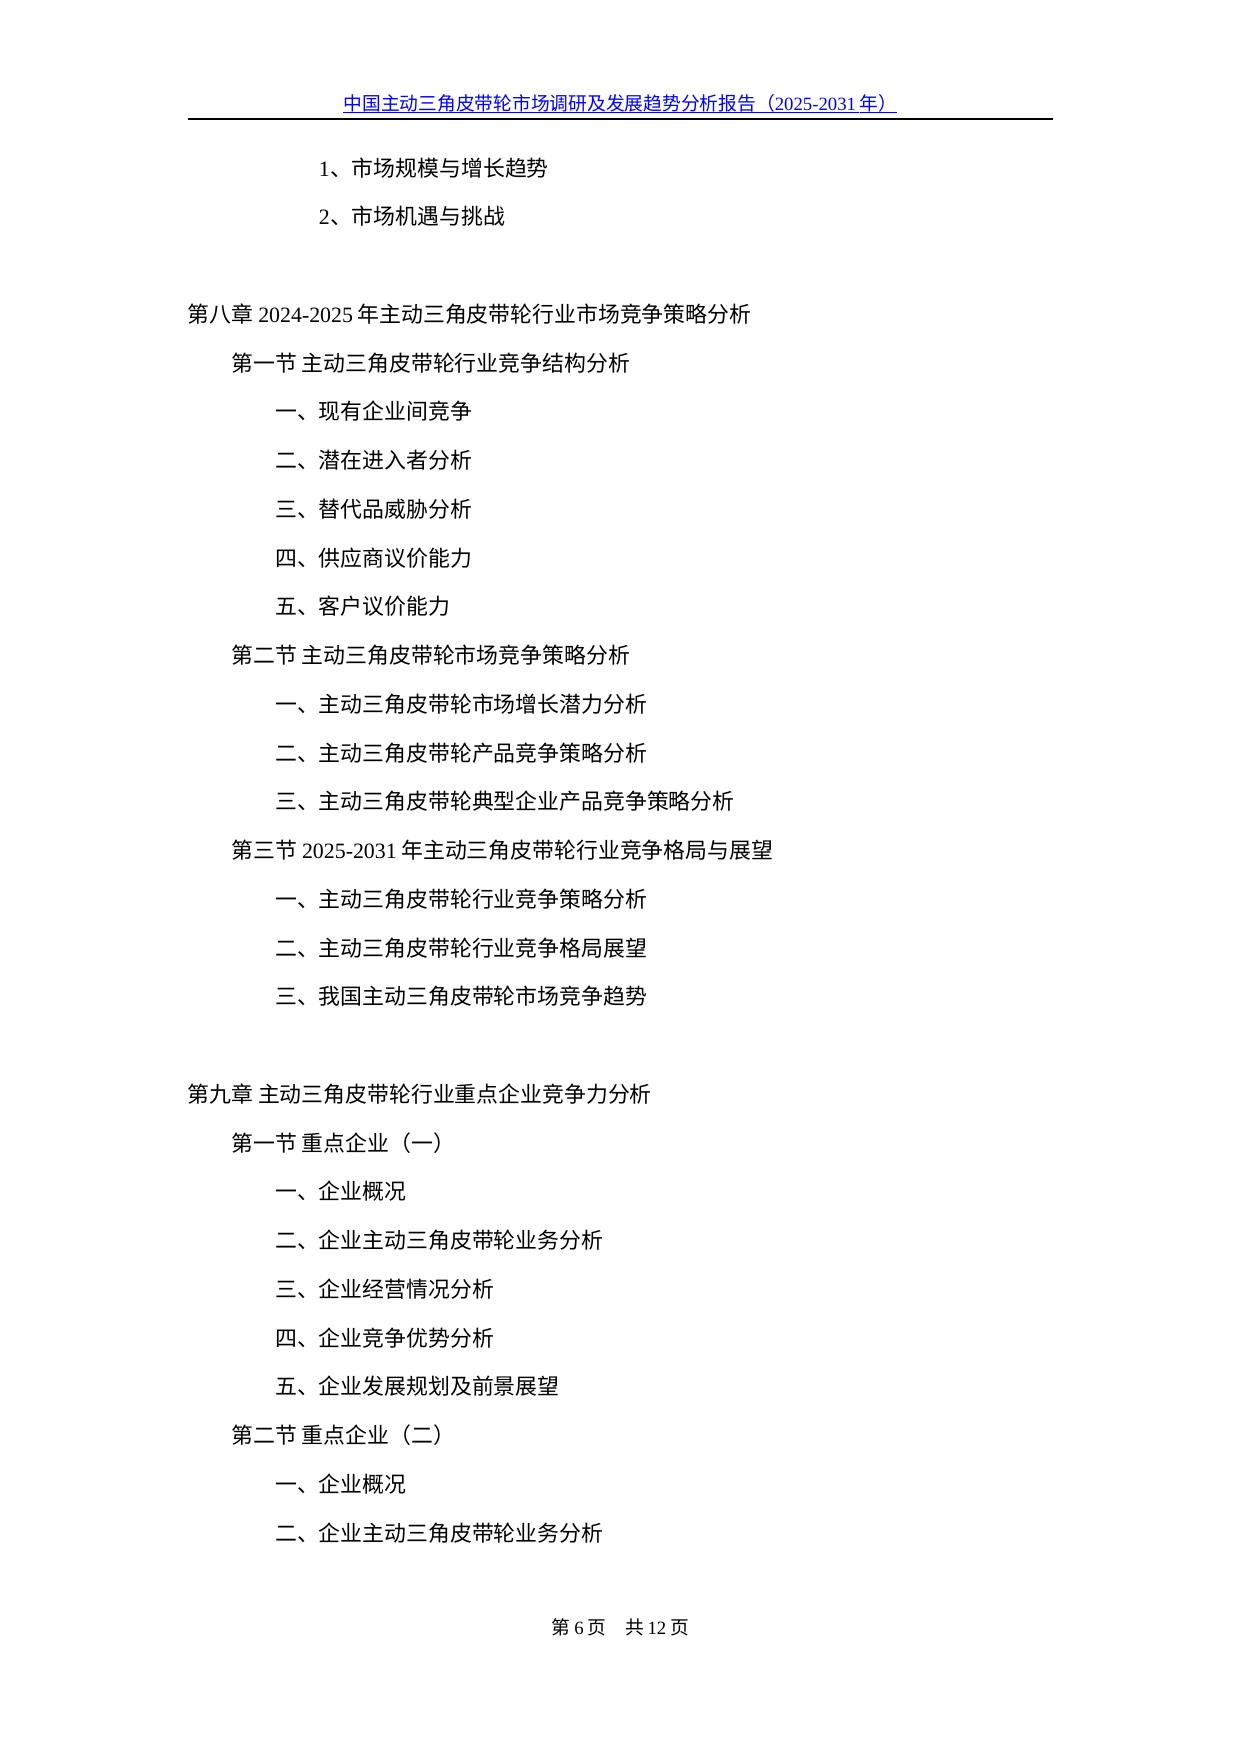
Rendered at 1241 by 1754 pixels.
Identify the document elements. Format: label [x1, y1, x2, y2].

text [187, 150, 1053, 1548]
